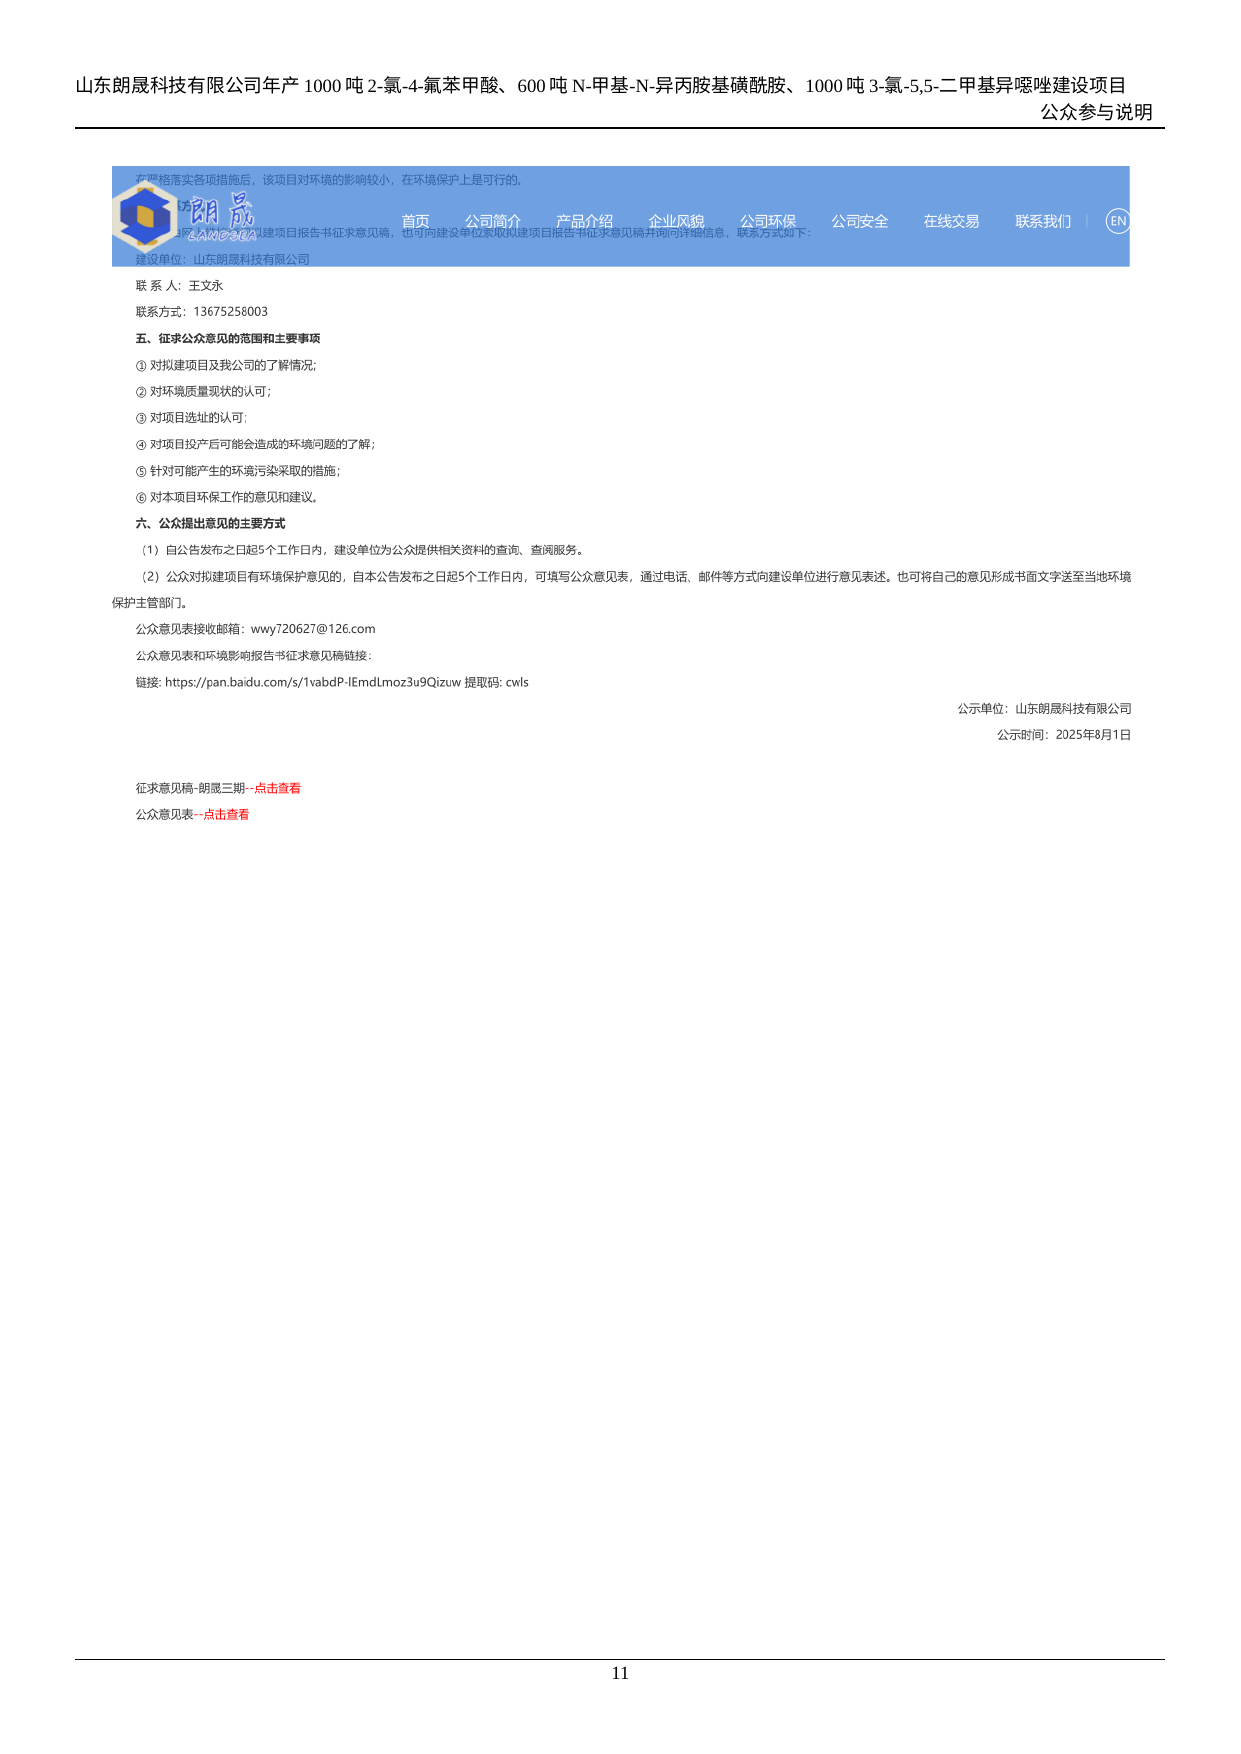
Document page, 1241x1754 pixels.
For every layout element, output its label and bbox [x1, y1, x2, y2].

picture [75, 130, 1166, 829]
